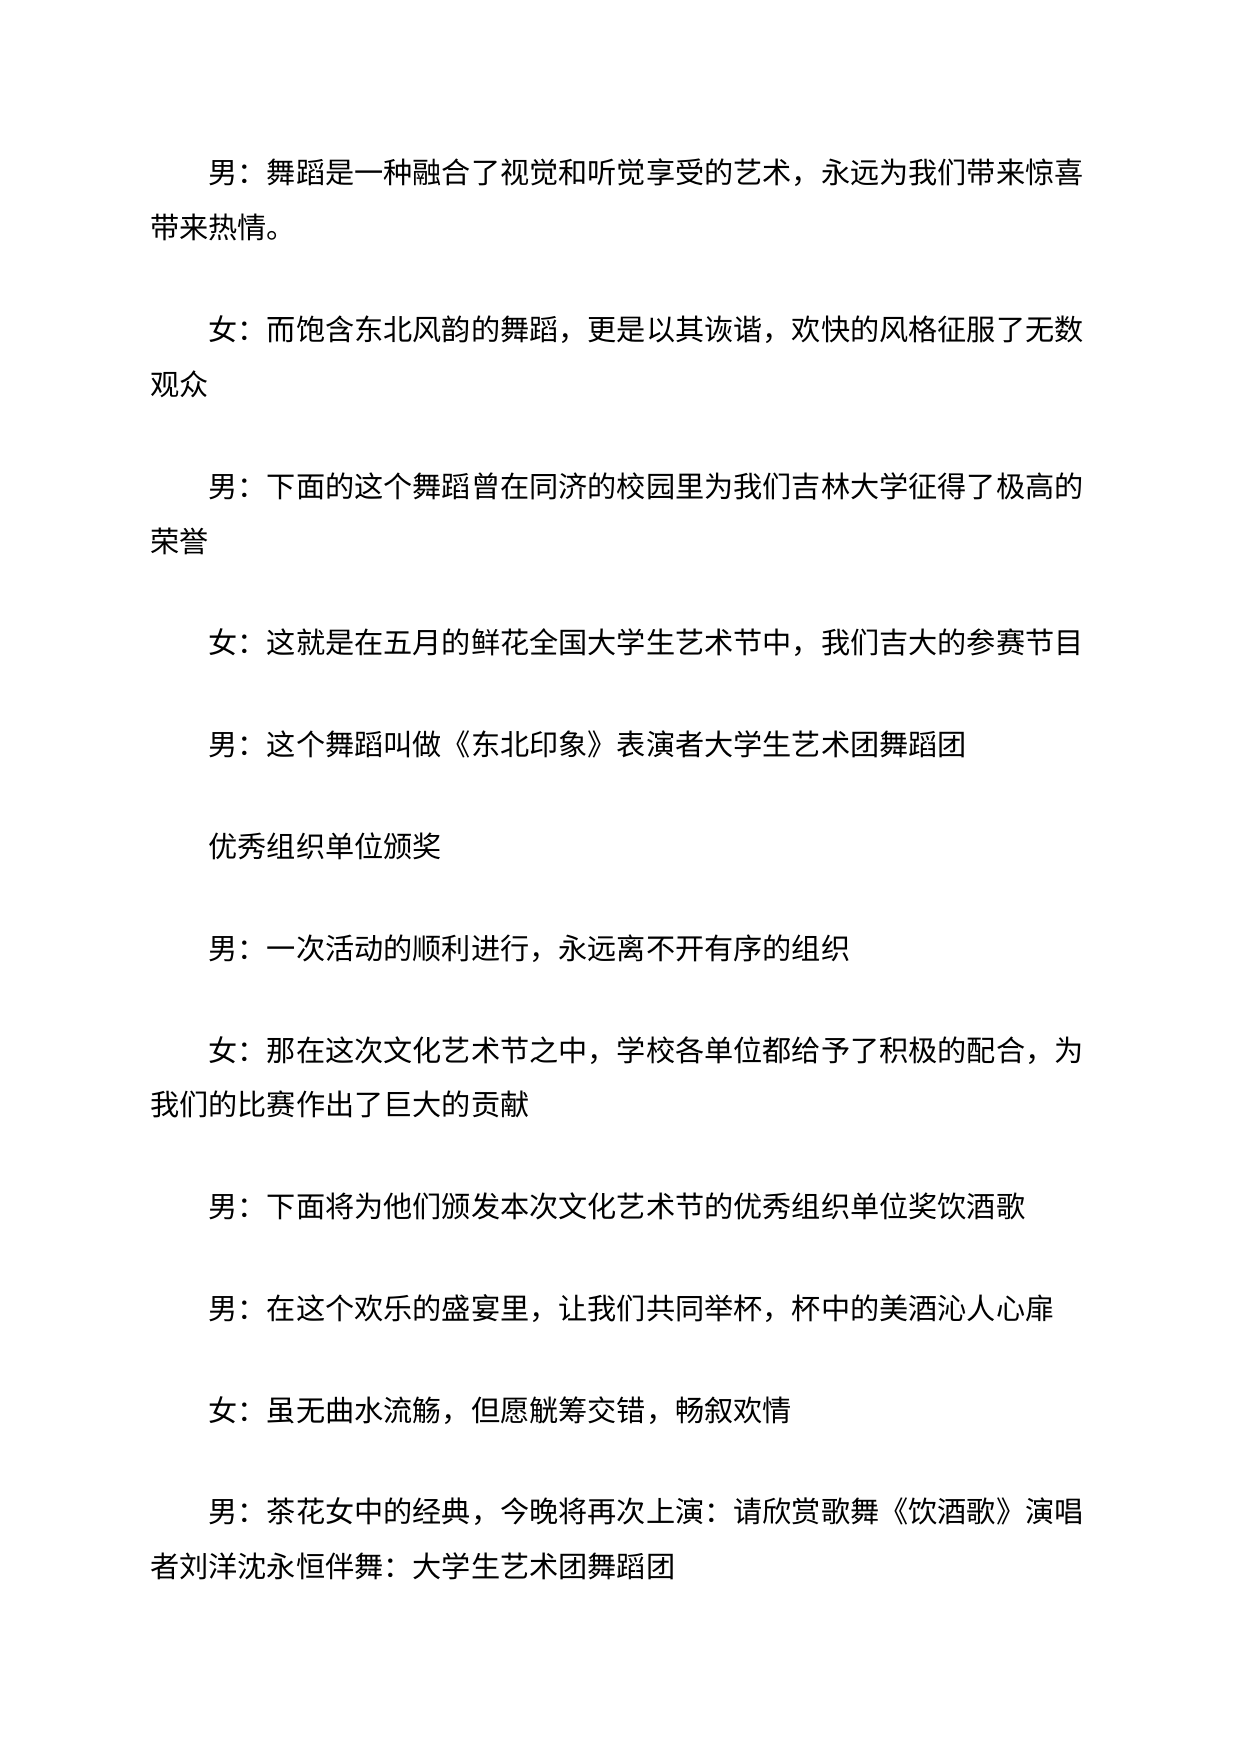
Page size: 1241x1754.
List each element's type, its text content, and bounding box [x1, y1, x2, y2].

text 女：虽无曲水流觞，但愿觥筹交错，畅叙欢情 [150, 1387, 1090, 1429]
text 男：茶花女中的经典，今晚将再次上演：请欣赏歌舞《饮酒歌》演唱者刘洋沈永恒伴舞：大学生艺术团舞蹈团 [150, 1489, 1090, 1586]
text 优秀组织单位颁奖 [150, 823, 1090, 866]
text 女：那在这次文化艺术节之中，学校各单位都给予了积极的配合，为我们的比赛作出了巨大的贡献 [150, 1027, 1090, 1124]
text 男：在这个欢乐的盛宴里，让我们共同举杯，杯中的美酒沁人心扉 [150, 1286, 1090, 1328]
text 男：下面的这个舞蹈曾在同济的校园里为我们吉林大学征得了极高的荣誉 [150, 463, 1090, 561]
text 男：这个舞蹈叫做《东北印象》表演者大学生艺术团舞蹈团 [150, 722, 1090, 764]
text 男：下面将为他们颁发本次文化艺术节的优秀组织单位奖饮酒歌 [150, 1184, 1090, 1226]
text 男：一次活动的顺利进行，永远离不开有序的组织 [150, 925, 1090, 968]
text 男：舞蹈是一种融合了视觉和听觉享受的艺术，永远为我们带来惊喜带来热情。 [150, 150, 1090, 247]
text 女：而饱含东北风韵的舞蹈，更是以其诙谐，欢快的风格征服了无数观众 [150, 307, 1090, 404]
text 女：这就是在五月的鲜花全国大学生艺术节中，我们吉大的参赛节目 [150, 620, 1090, 662]
